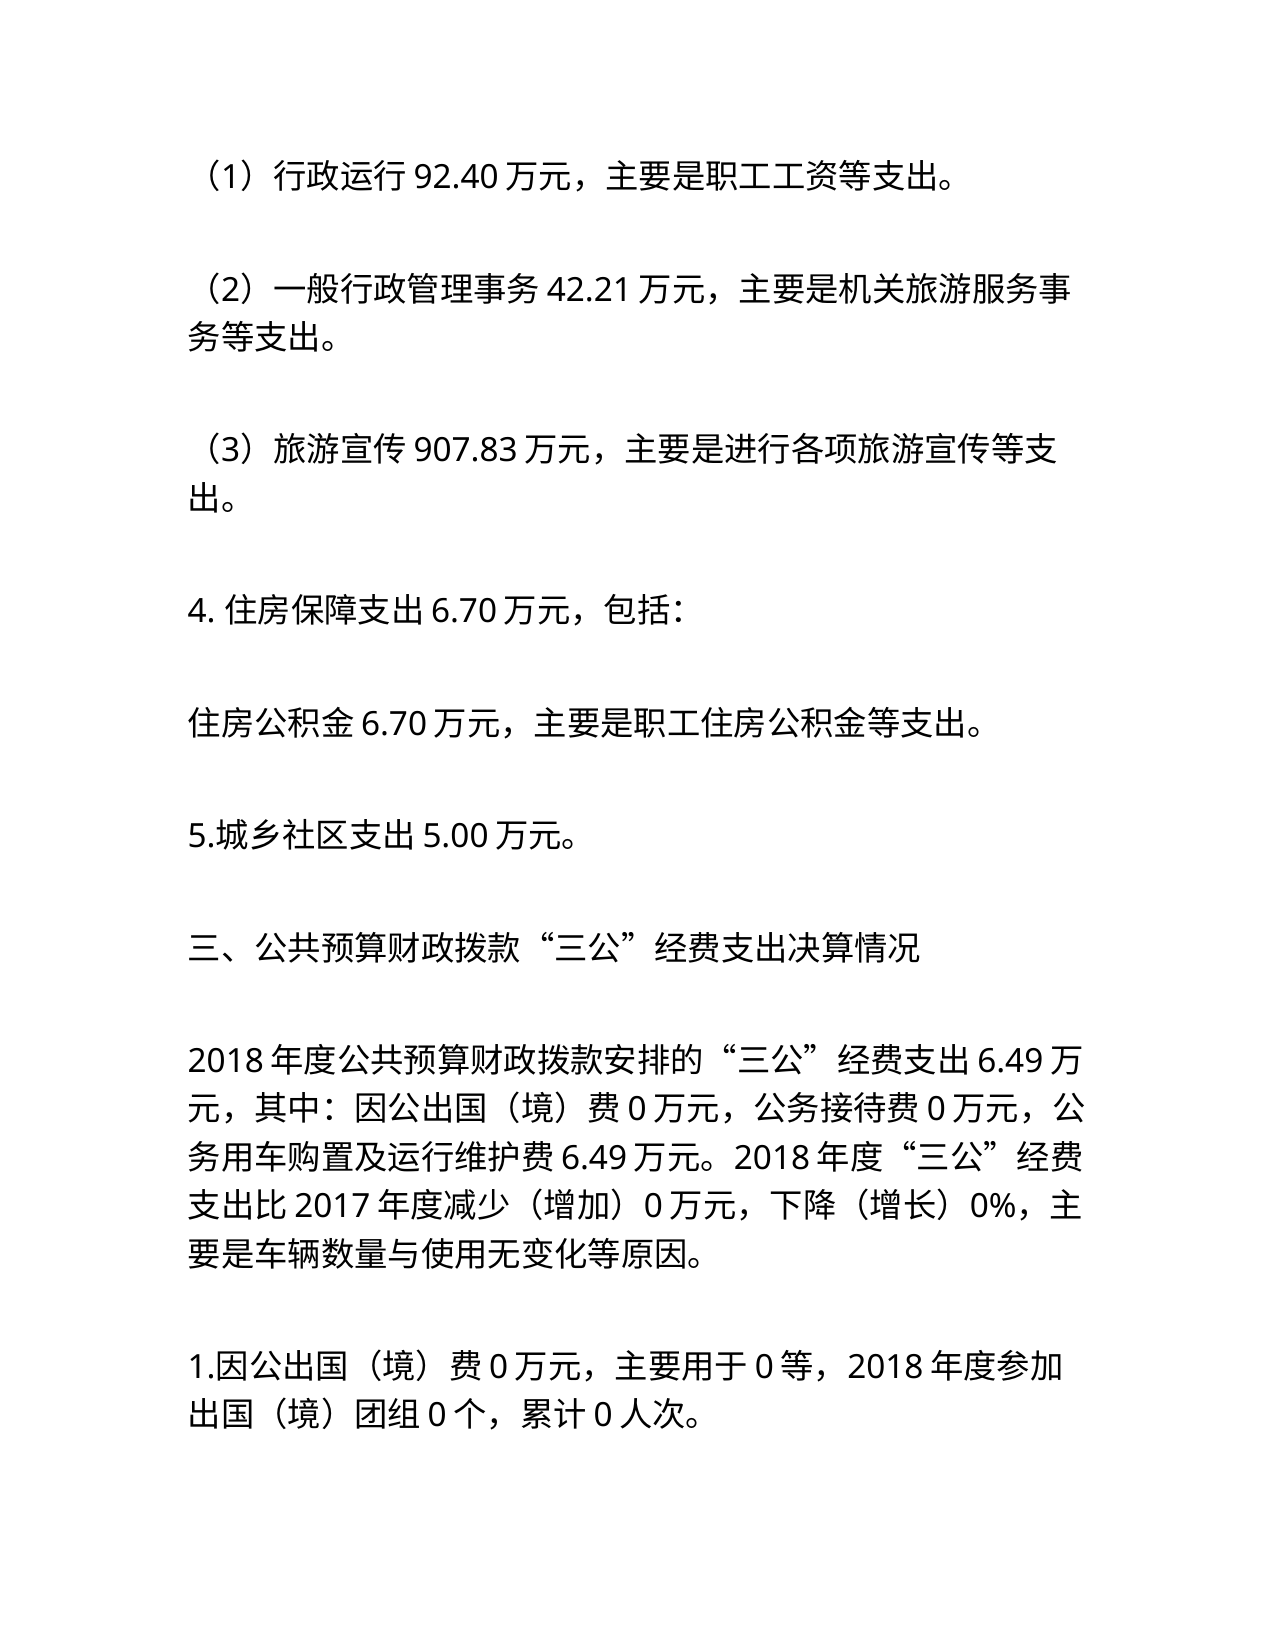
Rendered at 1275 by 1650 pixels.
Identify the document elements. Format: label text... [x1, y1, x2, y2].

text （1）行政运行92.40万元，主要是职工工资等支出。 [187, 150, 1087, 198]
text 住房公积金6.70万元，主要是职工住房公积金等支出。 [187, 696, 1087, 745]
text （3）旅游宣传907.83万元，主要是进行各项旅游宣传等支出。 [187, 423, 1087, 520]
text 4. 住房保障支出6.70万元，包括： [187, 584, 1087, 632]
text 5.城乡社区支出5.00万元。 [187, 809, 1087, 857]
text （2）一般行政管理事务42.21万元，主要是机关旅游服务事务等支出。 [187, 262, 1087, 359]
text 2018年度公共预算财政拨款安排的“三公”经费支出6.49万元，其中：因公出国（境）费0万元，公务接待费0万元，公务用车购置及运行维护费6.49万元。2018年度“三公”经费支出比2017年度减少（增加）0万元，下降（增长）0%，主要是车辆数量与使用无变化等原因。 [187, 1034, 1087, 1276]
text 1.因公出国（境）费0万元，主要用于0等，2018年度参加出国（境）团组0个，累计0人次。 [187, 1340, 1087, 1437]
text 三、公共预算财政拨款“三公”经费支出决算情况 [187, 921, 1087, 970]
